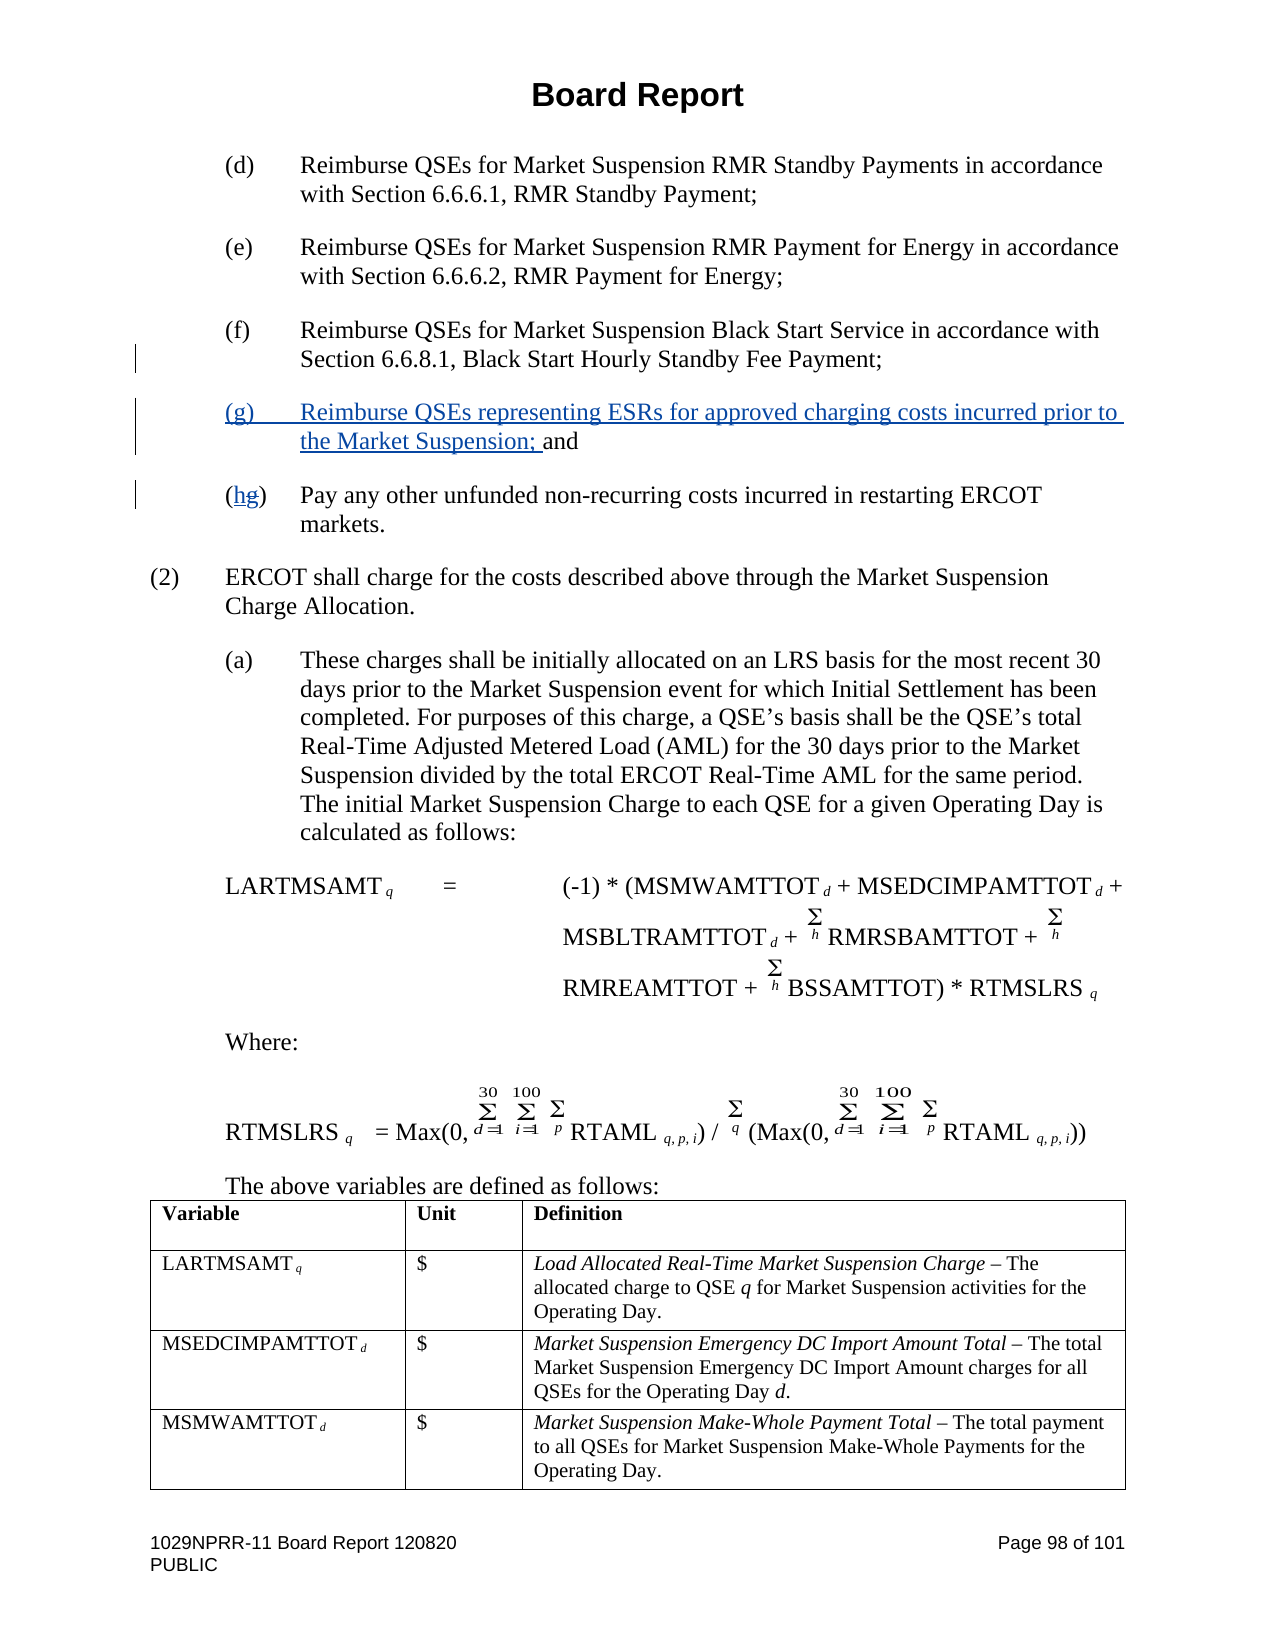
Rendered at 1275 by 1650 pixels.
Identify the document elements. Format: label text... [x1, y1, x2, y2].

text (f) Reimburse QSEs for Market Suspension Black Start Service in accordance with Section 6.6.8.1, Black Start Hourly Standby Fee Payment; [225, 315, 1125, 372]
text (a) These charges shall be initially allocated on an LRS basis for the most recent 30 days prior to the Market Suspension event for which Initial Settlement has been completed. For purposes of this charge, a QSE’s basis shall be the QSE’s total Real-Time Adjusted Metered Load (AML) for the 30 days prior to the Market Suspension divided by the total ERCOT Real-Time AML for the same period. The initial Market Suspension Charge to each QSE for a given Operating Day is calculated as follows: [225, 645, 1125, 846]
table_cell MSMWAMTTOT d [151, 1410, 405, 1488]
table_header Unit [406, 1201, 522, 1250]
table_cell $ [406, 1331, 522, 1409]
table_cell $ [406, 1251, 522, 1329]
text RTMSLRS q = Max(0,RTAML q, p, i) / (Max(0,RTAML q, p, i)) [225, 1081, 1125, 1146]
table_header Definition [523, 1201, 1125, 1250]
text (d) Reimburse QSEs for Market Suspension RMR Standby Payments in accordance with Section 6.6.6.1, RMR Standby Payment; [225, 150, 1125, 207]
table_cell Market Suspension Emergency DC Import Amount Total – The total Market Suspension Emergency DC Import Amount charges for all QSEs for the Operating Day d. [523, 1331, 1125, 1409]
table_cell Load Allocated Real-Time Market Suspension Charge – The allocated charge to QSE q for Market Suspension activities for the Operating Day. [523, 1251, 1125, 1329]
table_cell LARTMSAMT q [151, 1251, 405, 1329]
text and [225, 397, 1125, 455]
text (2) ERCOT shall charge for the costs described above through the Market Suspension Charge Allocation. [150, 562, 1125, 620]
table_cell $ [406, 1410, 522, 1488]
text () Pay any other unfunded non-recurring costs incurred in restarting ERCOT markets. [225, 480, 1125, 537]
table_cell MSEDCIMPAMTTOT d [151, 1331, 405, 1409]
text The above variables are defined as follows: [150, 1171, 1125, 1200]
text LARTMSAMT q = (-1) * (MSMWAMTTOT d + MSEDCIMPAMTTOT d + MSBLTRAMTTOT d + RMRSBAMTTOT + RMREAMTTOT + BSSAMTTOT) * RTMSLRS q [225, 871, 1125, 1002]
table_header Variable [151, 1201, 405, 1250]
text Where: [225, 1027, 1125, 1056]
text (e) Reimburse QSEs for Market Suspension RMR Payment for Energy in accordance with Section 6.6.6.2, RMR Payment for Energy; [225, 232, 1125, 290]
table_cell Market Suspension Make-Whole Payment Total – The total payment to all QSEs for Market Suspension Make-Whole Payments for the Operating Day. [523, 1410, 1125, 1488]
